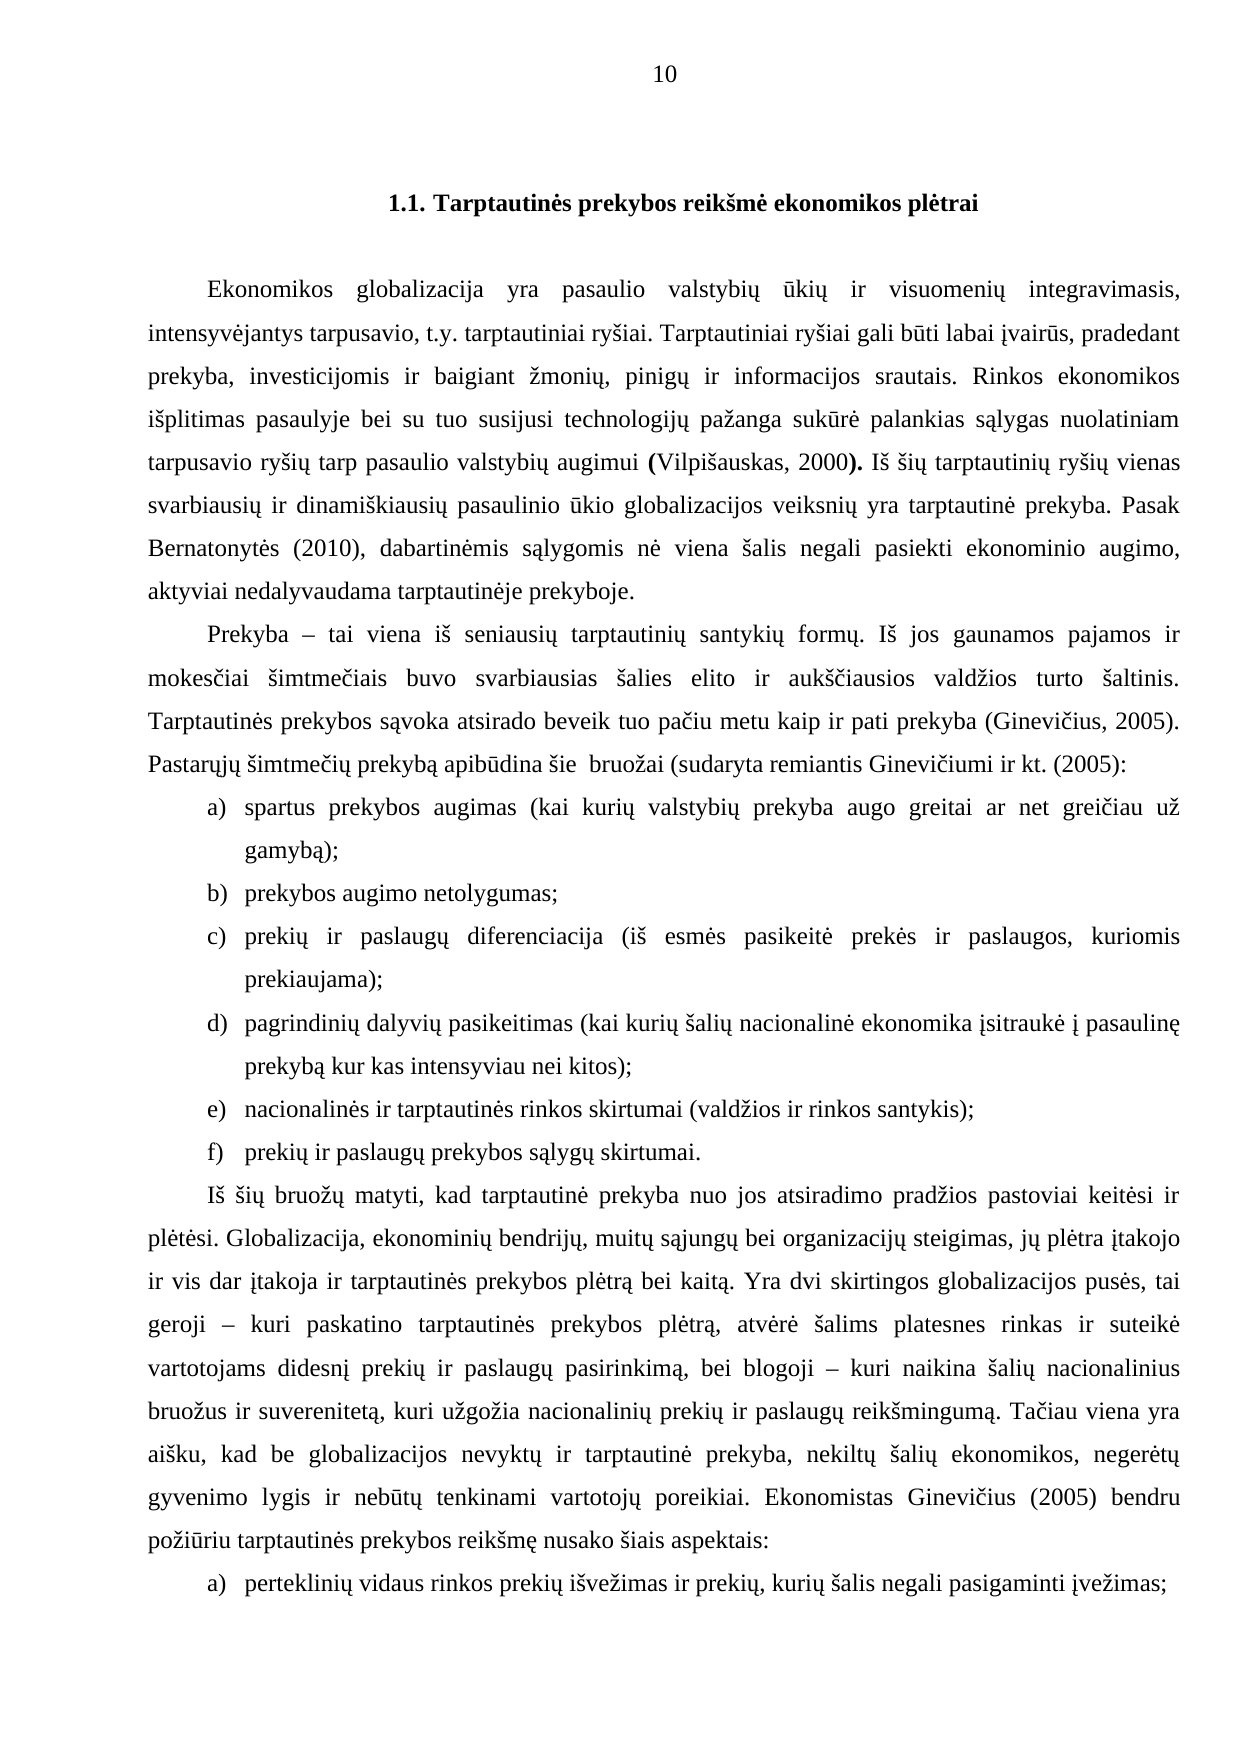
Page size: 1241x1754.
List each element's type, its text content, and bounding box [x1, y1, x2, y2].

list nacionalinės ir tarptautinės rinkos skirtumai (valdžios ir rinkos santykis); [207, 1094, 1181, 1123]
list prekių ir paslaugų prekybos sąlygų skirtumai. [207, 1137, 1181, 1166]
list prekybos augimo netolygumas; [207, 878, 1181, 907]
text Ekonomikos globalizacija yra pasaulio valstybių ūkių ir visuomenių integravimasis, intensyvėjantys tarpusavio, t.y. tarptautiniai ryšiai. Tarptautiniai ryšiai gali būti labai įvairūs, pradedant prekyba, investicijomis ir baigiant žmonių, pinigų ir informacijos srautais. Rinkos ekonomikos išplitimas pasaulyje bei su tuo susijusi technologijų pažanga sukūrė palankias sąlygas nuolatiniam tarpusavio ryšių tarp pasaulio valstybių augimui (Vilpišauskas, 2000). Iš šių tarptautinių ryšių vienas svarbiausių ir dinamiškiausių pasaulinio ūkio globalizacijos veiksnių yra tarptautinė prekyba. Pasak Bernatonytės (2010), dabartinėmis sąlygomis nė viena šalis negali pasiekti ekonominio augimo, aktyviai nedalyvaudama tarptautinėje prekyboje. [148, 274, 1181, 605]
text Prekyba – tai viena iš seniausių tarptautinių santykių formų. Iš jos gaunamos pajamos ir mokesčiai šimtmečiais buvo svarbiausias šalies elito ir aukščiausios valdžios turto šaltinis. Tarptautinės prekybos sąvoka atsirado beveik tuo pačiu metu kaip ir pati prekyba (Ginevičius, 2005). Pastarųjų šimtmečių prekybą apibūdina šie bruožai (sudaryta remiantis Ginevičiumi ir kt. (2005): [148, 619, 1181, 778]
list pagrindinių dalyvių pasikeitimas (kai kurių šalių nacionalinė ekonomika įsitraukė į pasaulinę prekybą kur kas intensyviau nei kitos); [207, 1008, 1181, 1079]
list prekių ir paslaugų diferenciacija (iš esmės pasikeitė prekės ir paslaugos, kuriomis prekiaujama); [207, 921, 1181, 993]
text Iš šių bruožų matyti, kad tarptautinė prekyba nuo jos atsiradimo pradžios pastoviai keitėsi ir plėtėsi. Globalizacija, ekonominių bendrijų, muitų sąjungų bei organizacijų steigimas, jų plėtra įtakojo ir vis dar įtakoja ir tarptautinės prekybos plėtrą bei kaitą. Yra dvi skirtingos globalizacijos pusės, tai geroji – kuri paskatino tarptautinės prekybos plėtrą, atvėrė šalims platesnes rinkas ir suteikė vartotojams didesnį prekių ir paslaugų pasirinkimą, bei blogoji – kuri naikina šalių nacionalinius bruožus ir suverenitetą, kuri užgožia nacionalinių prekių ir paslaugų reikšmingumą. Tačiau viena yra aišku, kad be globalizacijos nevyktų ir tarptautinė prekyba, nekiltų šalių ekonomikos, negerėtų gyvenimo lygis ir nebūtų tenkinami vartotojų poreikiai. Ekonomistas Ginevičius (2005) bendru požiūriu tarptautinės prekybos reikšmę nusako šiais aspektais: [148, 1180, 1181, 1554]
list perteklinių vidaus rinkos prekių išvežimas ir prekių, kurių šalis negali pasigaminti įvežimas; [207, 1568, 1181, 1597]
list spartus prekybos augimas (kai kurių valstybių prekyba augo greitai ar net greičiau už gamybą); [207, 792, 1181, 864]
text Tarptautinės prekybos reikšmė ekonomikos plėtrai [185, 188, 1181, 217]
